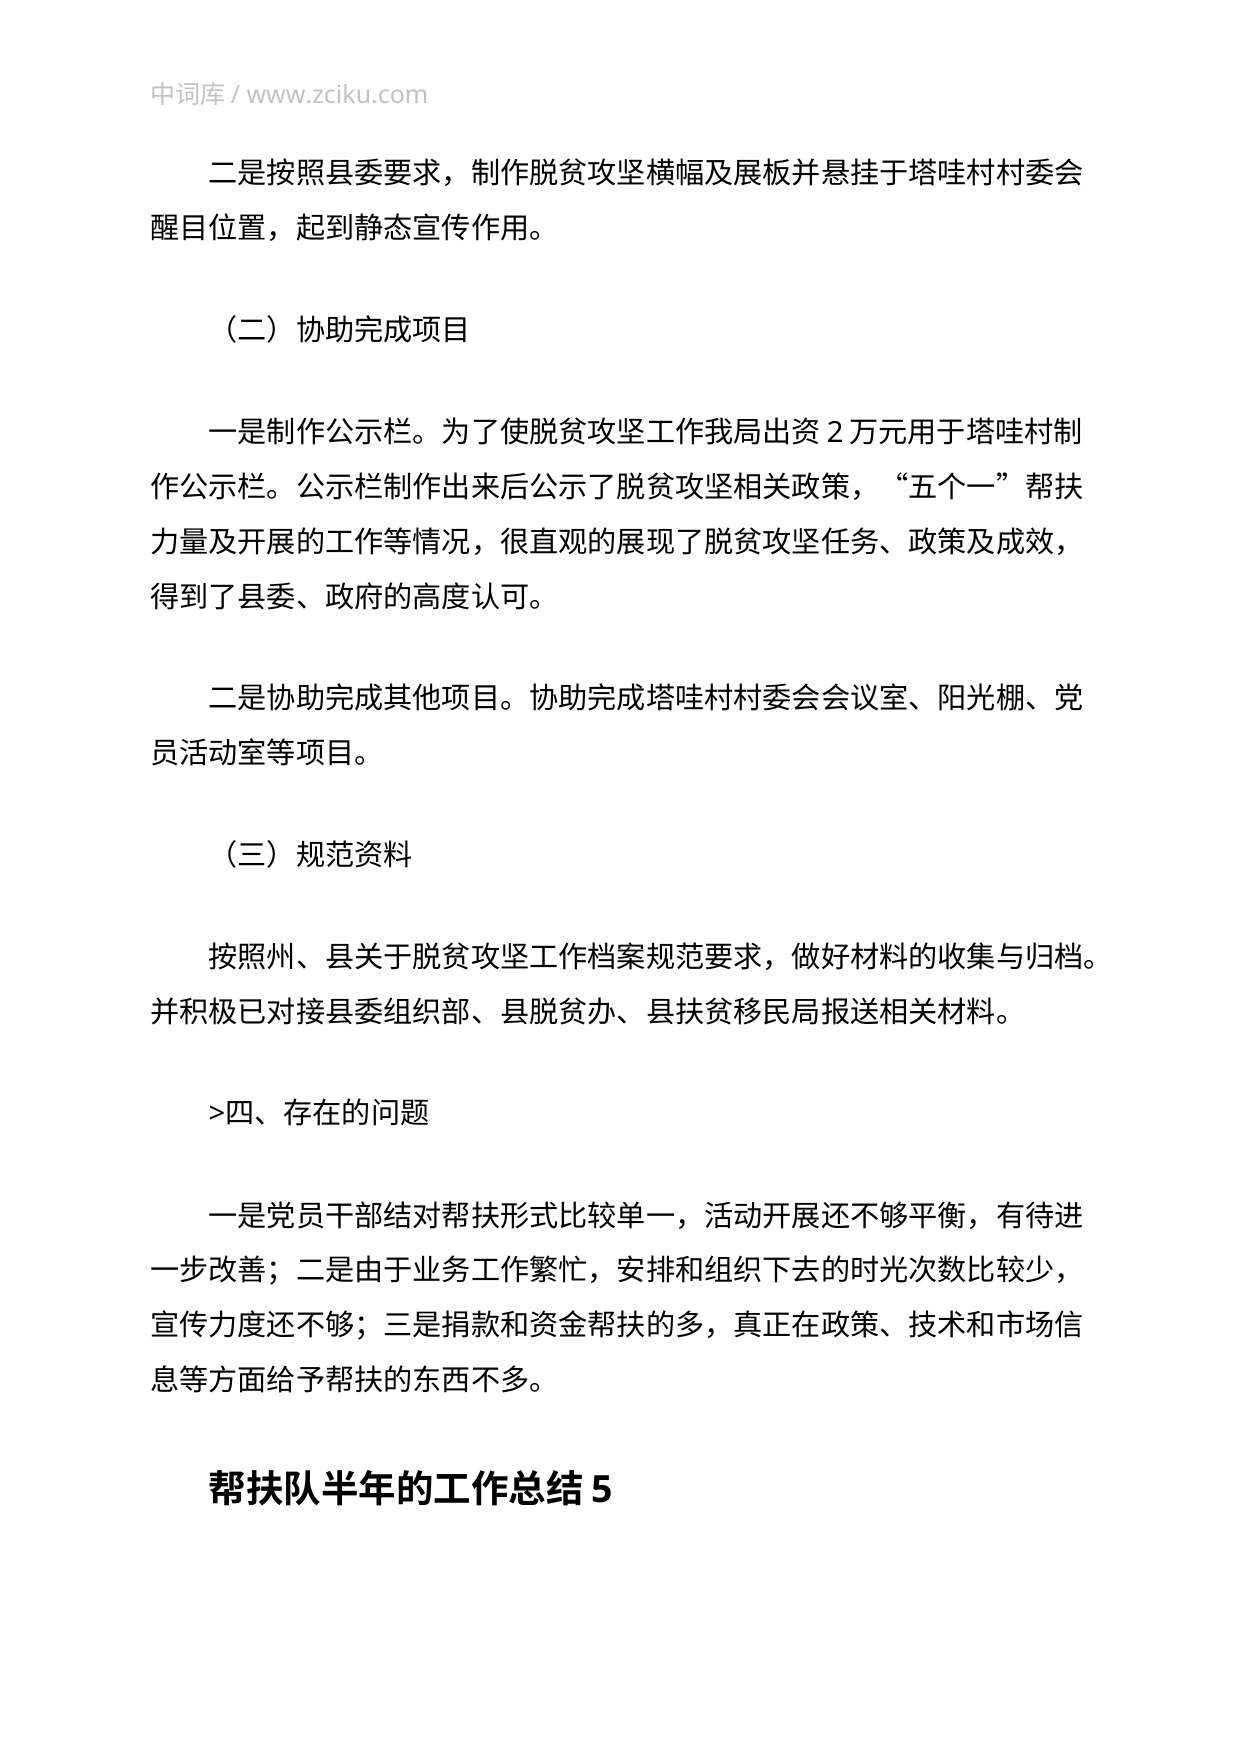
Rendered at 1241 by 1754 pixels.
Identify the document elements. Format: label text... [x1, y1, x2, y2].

text 一是制作公示栏。为了使脱贫攻坚工作我局出资2万元用于塔哇村制作公示栏。公示栏制作出来后公示了脱贫攻坚相关政策，“五个一”帮扶力量及开展的工作等情况，很直观的展现了脱贫攻坚任务、政策及成效，得到了县委、政府的高度认可。 [150, 408, 1090, 616]
text 二是协助完成其他项目。协助完成塔哇村村委会会议室、阳光棚、党员活动室等项目。 [150, 675, 1090, 772]
text 一是党员干部结对帮扶形式比较单一，活动开展还不够平衡，有待进一步改善；二是由于业务工作繁忙，安排和组织下去的时光次数比较少，宣传力度还不够；三是捐款和资金帮扶的多，真正在政策、技术和市场信息等方面给予帮扶的东西不多。 [150, 1192, 1090, 1399]
text （三）规范资料 [150, 832, 1090, 874]
text 按照州、县关于脱贫攻坚工作档案规范要求，做好材料的收集与归档。并积极已对接县委组织部、县脱贫办、县扶贫移民局报送相关材料。 [150, 933, 1090, 1031]
text （二）协助完成项目 [150, 307, 1090, 349]
text >四、存在的问题 [150, 1090, 1090, 1132]
text 帮扶队半年的工作总结5 [150, 1458, 1090, 1513]
text 二是按照县委要求，制作脱贫攻坚横幅及展板并悬挂于塔哇村村委会醒目位置，起到静态宣传作用。 [150, 150, 1090, 247]
